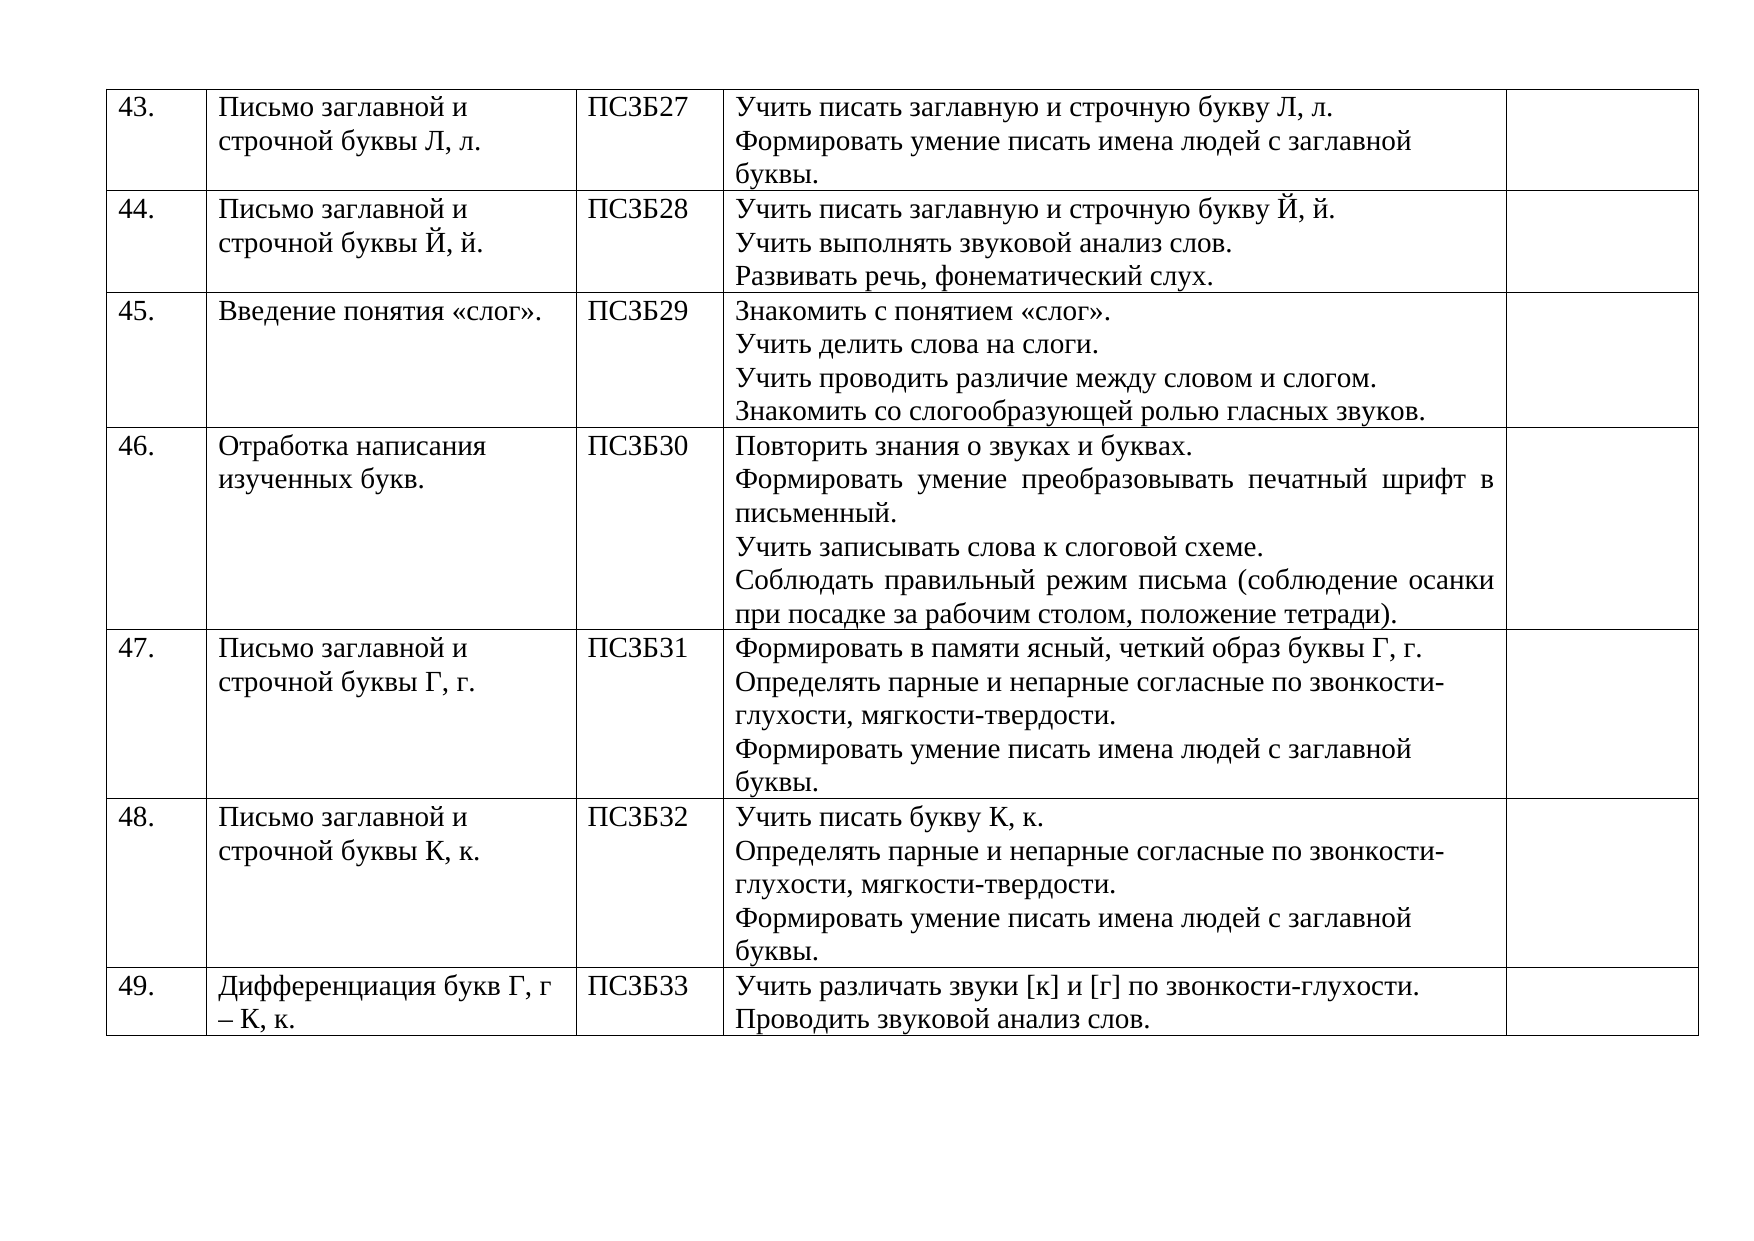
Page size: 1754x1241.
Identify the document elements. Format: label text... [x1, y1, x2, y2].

table_cell ПСЗБ31 [577, 630, 723, 798]
table_cell ПСЗБ27 [577, 90, 723, 190]
table_cell 44. [107, 191, 206, 292]
table_cell [1507, 630, 1698, 798]
table_cell 48. [107, 799, 206, 967]
table_cell Письмо заглавной и строчной буквы Г, г. [207, 630, 576, 798]
table_cell ПСЗБ29 [577, 293, 723, 427]
table_cell ПСЗБ30 [577, 428, 723, 629]
table_cell 47. [107, 630, 206, 798]
table_cell Учить писать заглавную и строчную букву Й, й. Учить выполнять звуковой анализ слов. Развивать речь, фонематический слух. [724, 191, 1506, 292]
table_cell Знакомить с понятием «слог». Учить делить слова на слоги. Учить проводить различие между словом и слогом. Знакомить со слогообразующей ролью гласных звуков. [724, 293, 1506, 427]
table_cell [724, 968, 1506, 1035]
table_cell Повторить знания о звуках и буквах. Формировать умение преобразовывать печатный шрифт в письменный. Учить записывать слова к слоговой схеме. Соблюдать правильный режим письма (соблюдение осанки при посадке за рабочим столом, положение тетради). [724, 428, 1506, 629]
table_cell ПСЗБ28 [577, 191, 723, 292]
table_cell [1507, 428, 1698, 629]
table_cell Письмо заглавной и строчной буквы Л, л. [207, 90, 576, 190]
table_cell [207, 968, 576, 1035]
table_cell Учить писать букву К, к. Определять парные и непарные согласные по звонкости-глухости, мягкости-твердости. Формировать умение писать имена людей с заглавной буквы. [724, 799, 1506, 967]
table_cell Учить писать заглавную и строчную букву Л, л. Формировать умение писать имена людей с заглавной буквы. [724, 90, 1506, 190]
table_cell Отработка написания изученных букв. [207, 428, 576, 629]
table_cell Письмо заглавной и строчной буквы К, к. [207, 799, 576, 967]
table_cell ПСЗБ33 [577, 968, 723, 1035]
table_cell Формировать в памяти ясный, четкий образ буквы Г, г. Определять парные и непарные согласные по звонкости-глухости, мягкости-твердости. Формировать умение писать имена людей с заглавной буквы. [724, 630, 1506, 798]
table_cell 45. [107, 293, 206, 427]
table_cell [1507, 799, 1698, 967]
table_cell [1507, 293, 1698, 427]
table_cell 49. [107, 968, 206, 1035]
table_cell Письмо заглавной и строчной буквы Й, й. [207, 191, 576, 292]
table_cell Введение понятия «слог». [207, 293, 576, 427]
table_cell [1507, 90, 1698, 190]
table_cell 43. [107, 90, 206, 190]
table_cell [1507, 968, 1698, 1035]
table_cell [1507, 191, 1698, 292]
table_cell 46. [107, 428, 206, 629]
table_cell ПСЗБ32 [577, 799, 723, 967]
